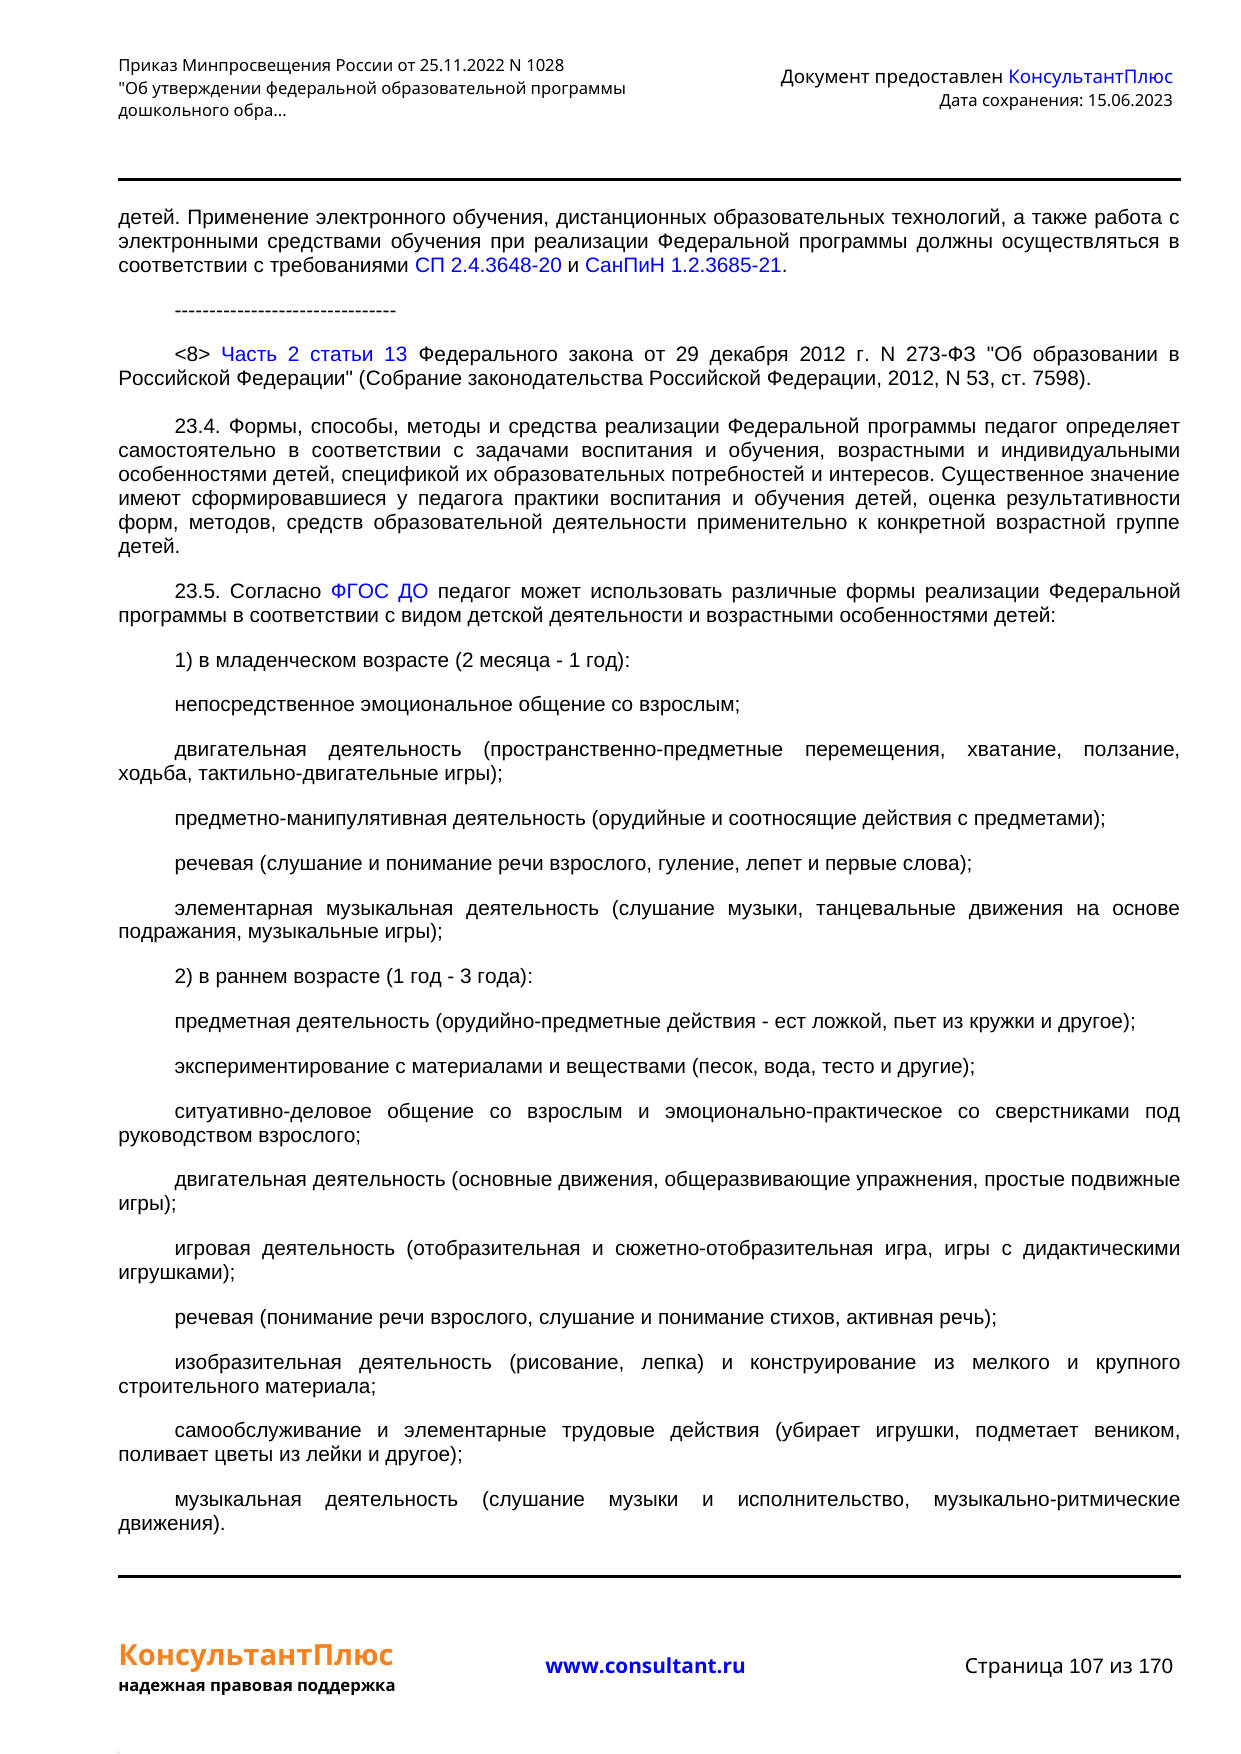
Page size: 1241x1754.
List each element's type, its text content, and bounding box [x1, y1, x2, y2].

text предметно-манипулятивная деятельность (орудийные и соотносящие действия с предметами); [118, 806, 1181, 830]
text экспериментирование с материалами и веществами (песок, вода, тесто и другие); [118, 1054, 1181, 1078]
text <8> Часть 2 статьи 13 Федерального закона от 29 декабря 2012 г. N 273-ФЗ "Об образовании в Российской Федерации" (Собрание законодательства Российской Федерации, 2012, N 53, ст. 7598). [118, 342, 1181, 390]
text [118, 205, 1181, 277]
text 23.4. Формы, способы, методы и средства реализации Федеральной программы педагог определяет самостоятельно в соответствии с задачами воспитания и обучения, возрастными и индивидуальными особенностями детей, спецификой их образовательных потребностей и интересов. Существенное значение имеют сформировавшиеся у педагога практики воспитания и обучения детей, оценка результативности форм, методов, средств образовательной деятельности применительно к конкретной возрастной группе детей. [118, 414, 1181, 558]
text самообслуживание и элементарные трудовые действия (убирает игрушки, подметает веником, поливает цветы из лейки и другое); [118, 1418, 1181, 1466]
text непосредственное эмоциональное общение со взрослым; [118, 692, 1181, 716]
text изобразительная деятельность (рисование, лепка) и конструирование из мелкого и крупного строительного материала; [118, 1349, 1181, 1397]
text игровая деятельность (отобразительная и сюжетно-отобразительная игра, игры с дидактическими игрушками); [118, 1236, 1181, 1284]
text 2) в раннем возрасте (1 год - 3 года): [118, 964, 1181, 988]
text элементарная музыкальная деятельность (слушание музыки, танцевальные движения на основе подражания, музыкальные игры); [118, 895, 1181, 943]
text предметная деятельность (орудийно-предметные действия - ест ложкой, пьет из кружки и другое); [118, 1009, 1181, 1033]
text ситуативно-деловое общение со взрослым и эмоционально-практическое со сверстниками под руководством взрослого; [118, 1098, 1181, 1146]
text музыкальная деятельность (слушание музыки и исполнительство, музыкально-ритмические движения). [118, 1487, 1181, 1535]
text двигательная деятельность (пространственно-предметные перемещения, хватание, ползание, ходьба, тактильно-двигательные игры); [118, 737, 1181, 785]
text 23.5. Согласно ФГОС ДО педагог может использовать различные формы реализации Федеральной программы в соответствии с видом детской деятельности и возрастными особенностями детей: [118, 579, 1181, 627]
text -------------------------------- [118, 297, 1181, 321]
text двигательная деятельность (основные движения, общеразвивающие упражнения, простые подвижные игры); [118, 1167, 1181, 1215]
text речевая (слушание и понимание речи взрослого, гуление, лепет и первые слова); [118, 851, 1181, 874]
text 1) в младенческом возрасте (2 месяца - 1 год): [118, 647, 1181, 671]
text речевая (понимание речи взрослого, слушание и понимание стихов, активная речь); [118, 1305, 1181, 1329]
